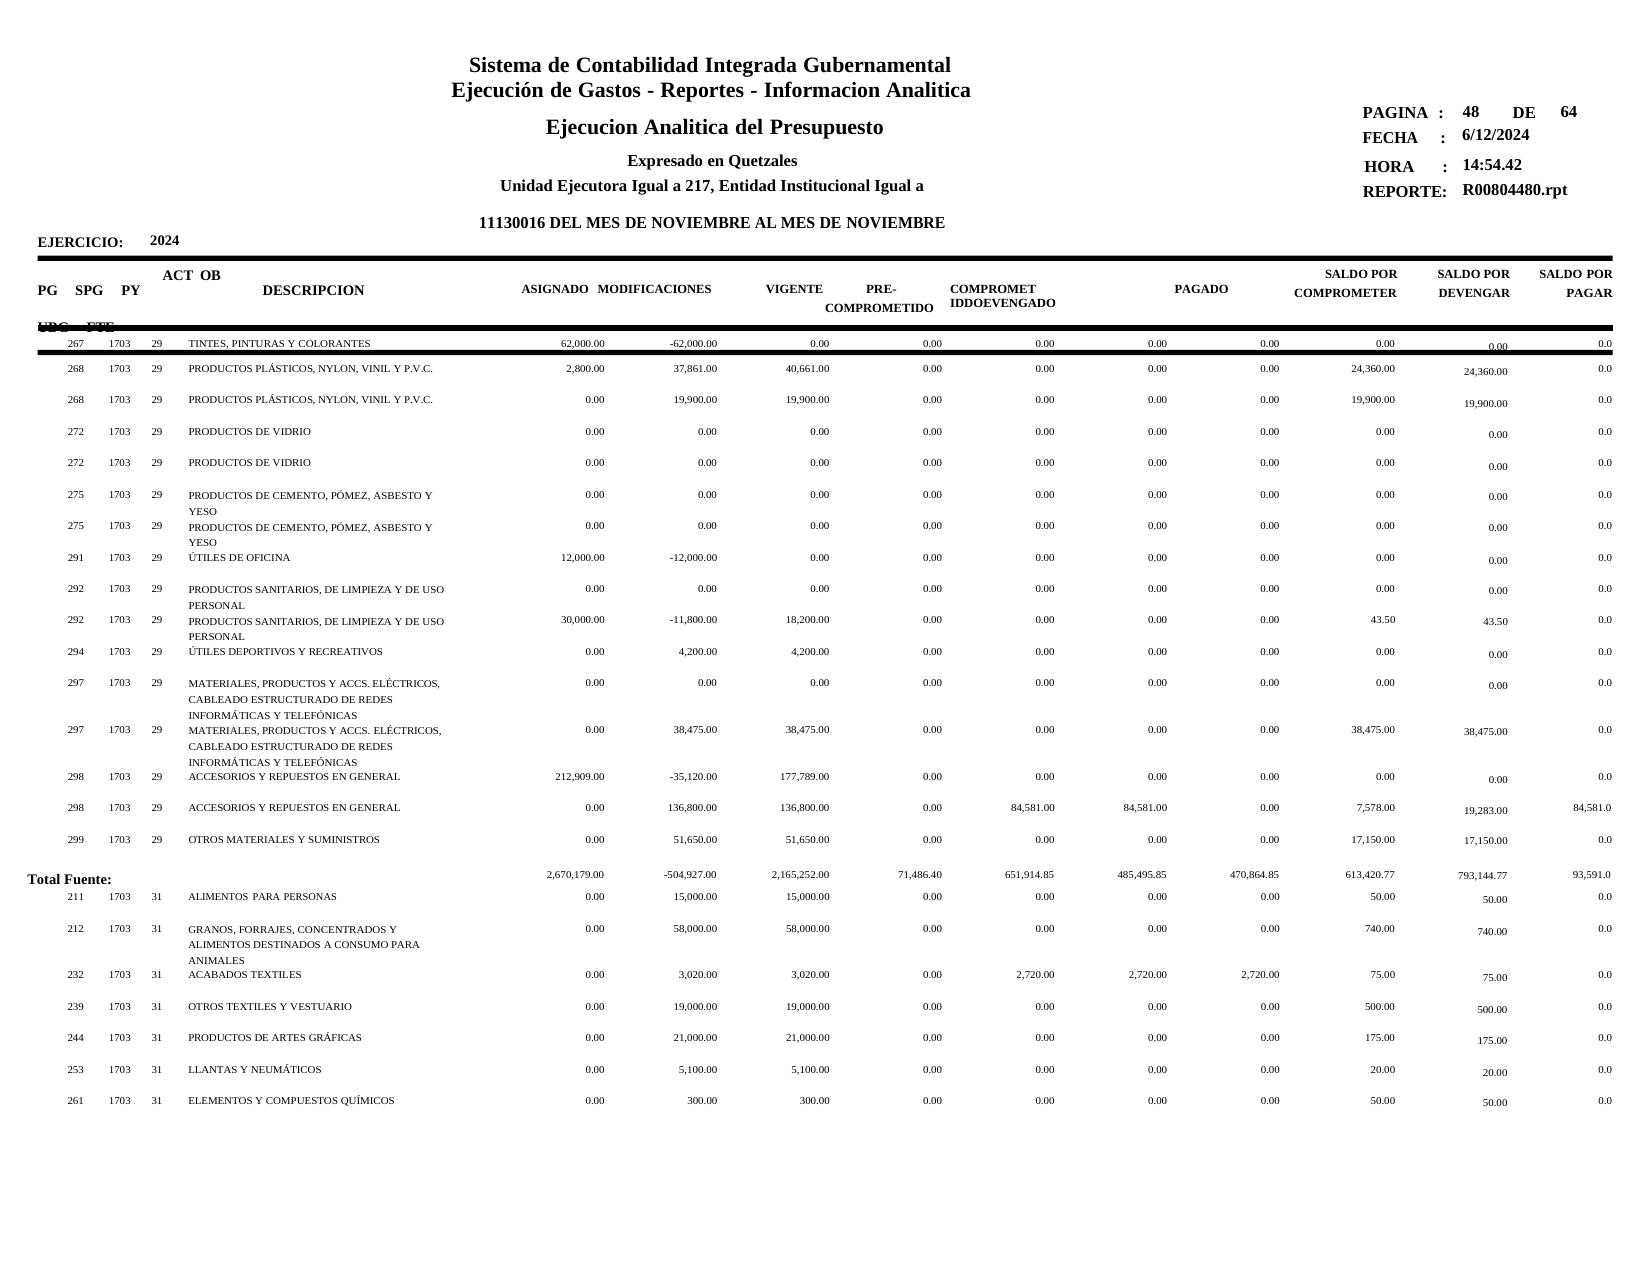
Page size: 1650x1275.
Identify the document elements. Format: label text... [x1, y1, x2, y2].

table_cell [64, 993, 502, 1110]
text PG SPG PY UBG FTE [37, 261, 142, 325]
text EJERCICIO: 2024 [37, 232, 1627, 251]
text 14:54.42 [1462, 155, 1627, 174]
text COMPROMETIDDOEVENGADO [950, 282, 1137, 310]
text FECHA : 6/12/2024 [1362, 125, 1627, 147]
subtitle Ejecucion Analitica del Presupuesto [546, 114, 885, 139]
text SALDO POR COMPROMETER [1294, 267, 1403, 300]
text HORA : REPORTE: [1362, 157, 1447, 201]
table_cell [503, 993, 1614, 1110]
text SALDO POR DEVENGAR [1437, 267, 1516, 300]
text R00804480.rpt [1462, 180, 1627, 199]
text SALDO POR [1527, 267, 1613, 281]
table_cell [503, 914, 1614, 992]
text PAGAR [1527, 286, 1613, 300]
text ACT OB [162, 267, 225, 283]
text Total Fuente: [27, 871, 1627, 888]
text VIGENTE [766, 282, 825, 296]
text PRE- COMPROMETIDO [827, 282, 937, 315]
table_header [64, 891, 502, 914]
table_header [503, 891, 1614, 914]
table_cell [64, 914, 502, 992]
text DESCRIPCION ASIGNADO MODIFICACIONES [262, 281, 721, 298]
text Unidad Ejecutora Igual a 217, Entidad Institucional Igual a 11130016 DEL MES DE NOVIEMBRE AL MES DE NOVIEMBRE [467, 176, 957, 232]
text Expresado en Quetzales [468, 151, 957, 170]
text PG SPG PY UBG FTE [37, 323, 142, 336]
text PAGADO [1174, 282, 1233, 296]
